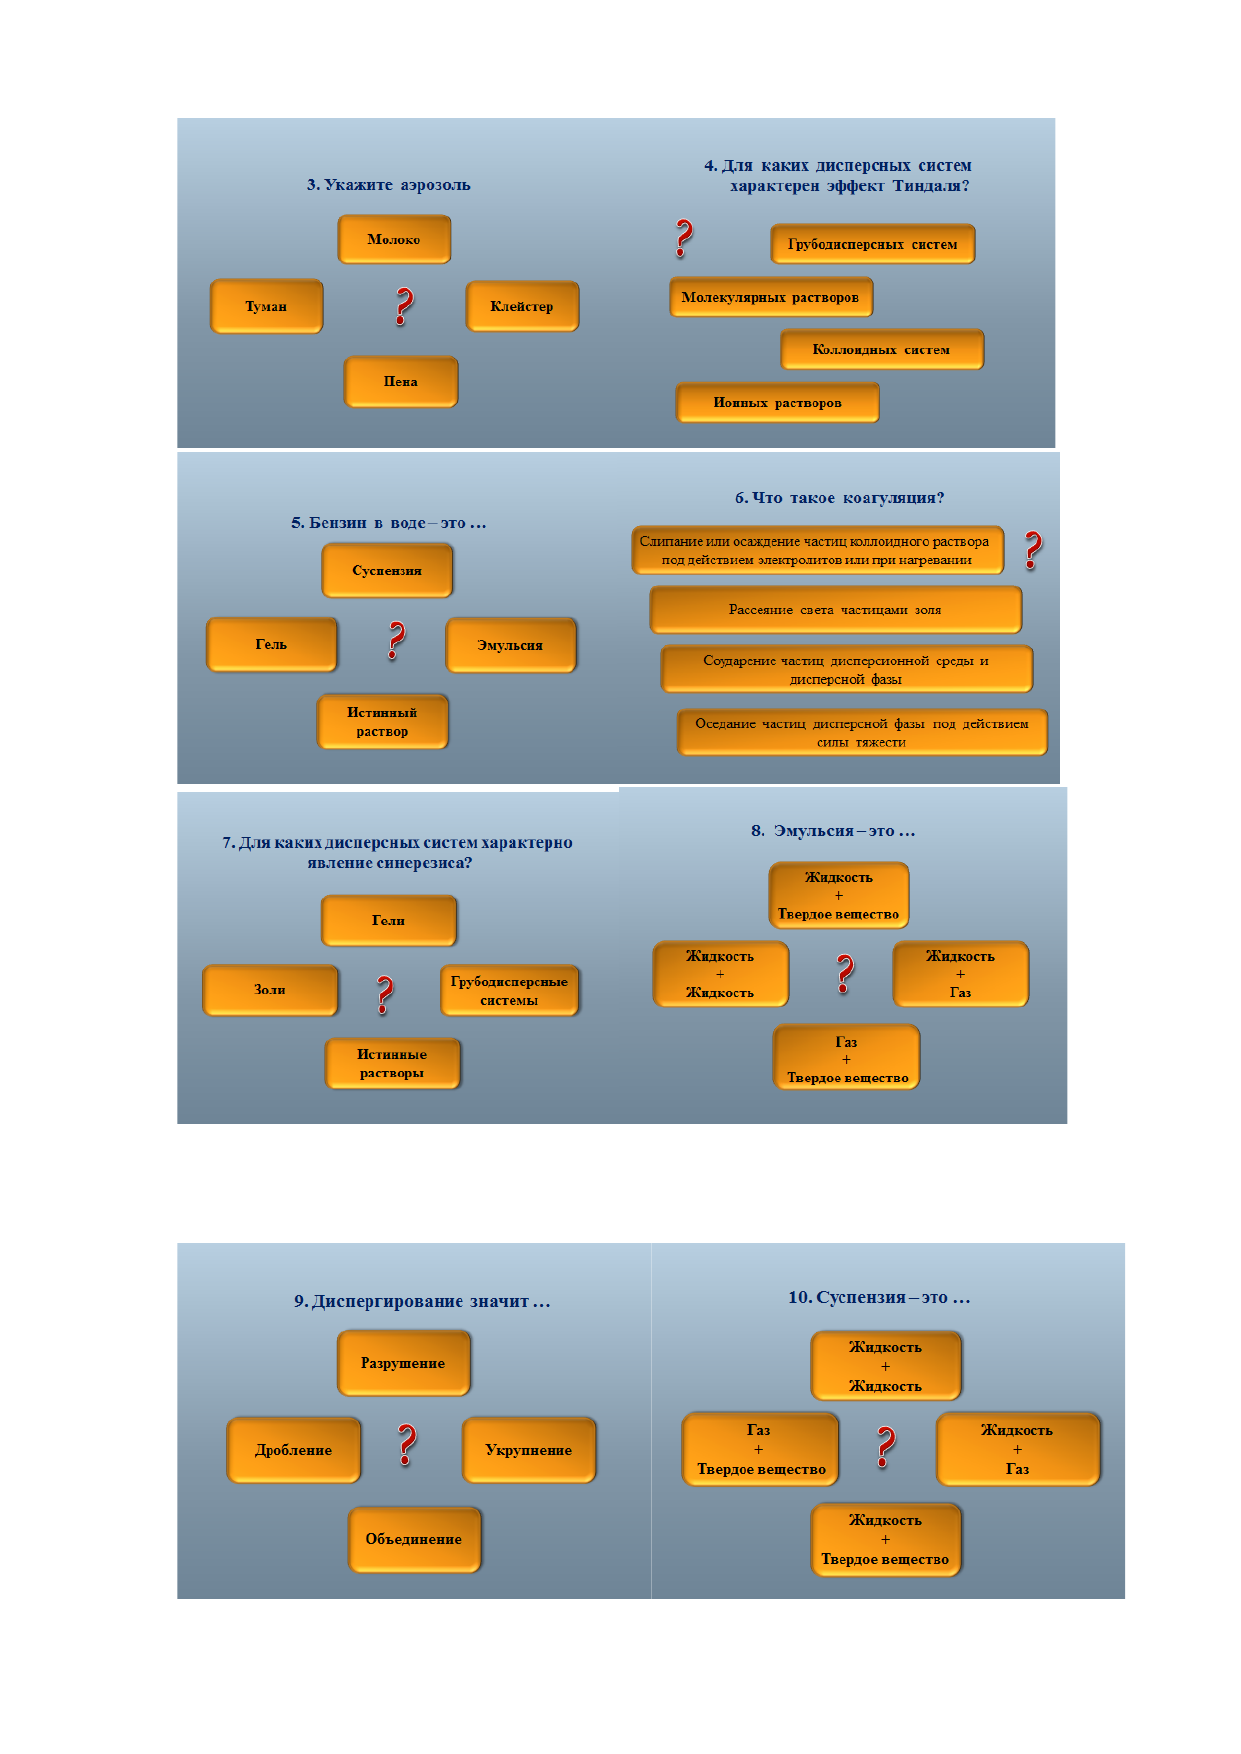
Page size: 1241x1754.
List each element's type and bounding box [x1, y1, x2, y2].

picture [177, 1243, 1126, 1599]
picture [177, 118, 1056, 448]
picture [177, 787, 1068, 1124]
picture [177, 452, 1060, 784]
